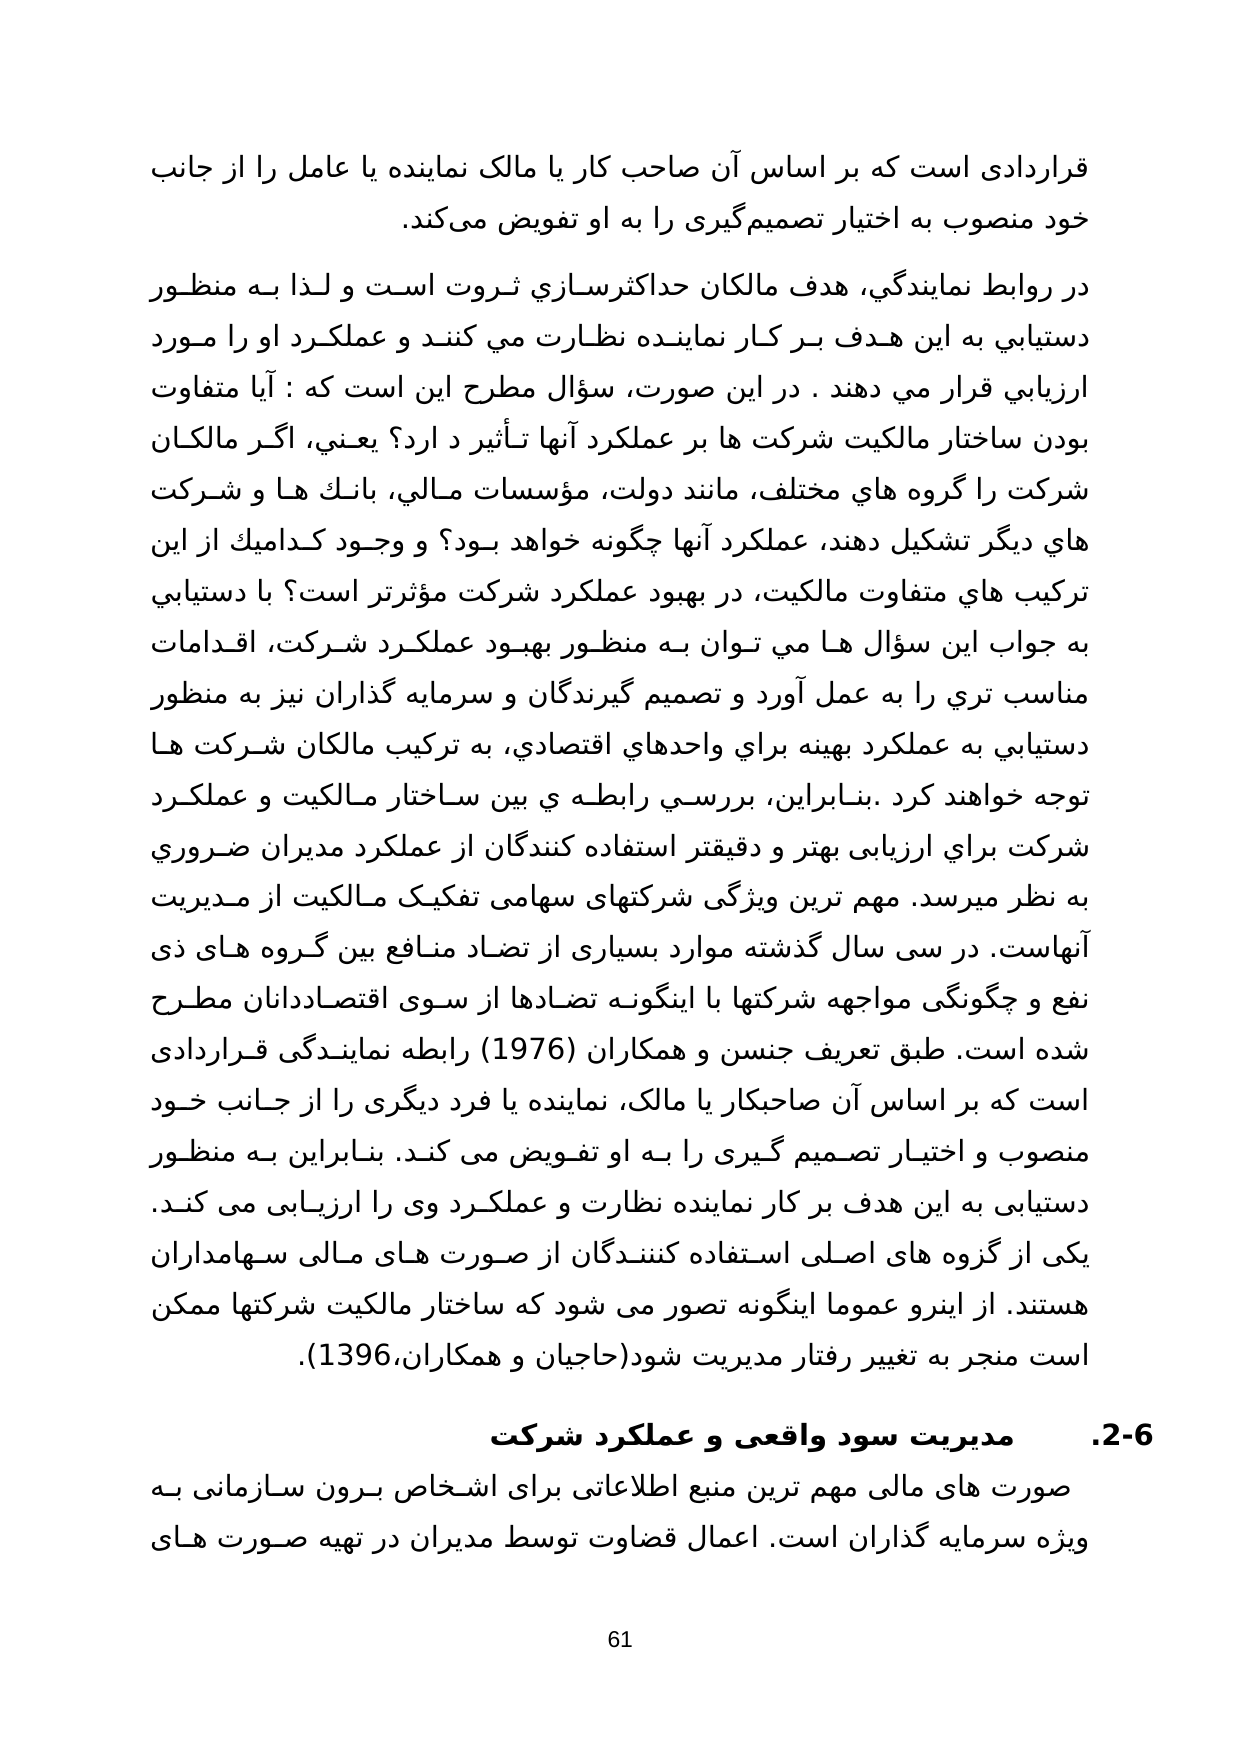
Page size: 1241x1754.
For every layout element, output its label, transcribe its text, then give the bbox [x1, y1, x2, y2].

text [150, 150, 1090, 235]
text در روابط نمايندگي، هدف مالكان حداكثرسازي ثروت است و لذا به منظور دستيابي به اين هدف بر كار نماينده نظارت مي كنند و عملكرد او را مورد ارزيابي قرار مي دهند . در اين صورت، سؤال مطرح اين است كه : آيا متفاوت بودن ساختار مالكيت شركت ها بر عملكرد آنها تأثير د ارد؟ يعني، اگر مالكان شركت را گروه هاي مختلف، مانند دولت، مؤسسات مالي، بانك ها و شركت هاي ديگر تشكيل دهند، عملكرد آنها چگونه خواهد بود؟ و وجود كداميك از اين تركيب هاي متفاوت مالكيت، در بهبود عملكرد شركت مؤثرتر است؟ با دستيابي به جواب اين سؤال ها مي توان به منظور بهبود عملكرد شركت، اقدامات مناسب تري را به عمل آورد و تصميم گيرندگان و سرمايه گذاران نيز به منظور دستيابي به عملكرد بهينه براي واحدهاي اقتصادي، به تركيب مالكان شركت ها توجه خواهند كرد .بنابراين، بررسي رابطه ي بين ساختار مالكيت و عملكرد شركت براي ارزیابی بهتر و دقيقتر استفاده كنندگان از عملكرد مديران ضروري به نظر ميرسد. مهم ترین ویژگی شرکتهای سهامی تفکیک مالکیت از مدیریت آنهاست. در سی سال گذشته موارد بسیاری از تضاد منافع بین گروه های ذی نفع و چگونگی مواجهه شرکتها با اینگونه تضادها از سوی اقتصاددانان مطرح شده است. طبق تعریف جنسن و همکاران (1976) رابطه نمایندگی قراردادی است که بر اساس آن صاحبکار یا مالک، نماینده یا فرد دیگری را از جانب خود منصوب و اختیار تصمیم گیری را به او تفویض می کند. بنابراین به منظور دستیابی به این هدف بر کار نماینده نظارت و عملکرد وی را ارزیابی می کند. یکی از گزوه های اصلی استفاده کننندگان از صورت های مالی سهامداران هستند. از اینرو عموما اینگونه تصور می شود که ساختار مالکیت شرکتها ممکن است منجر به تغییر رفتار مدیریت شود(حاجیان و همکاران،1396). [150, 268, 1090, 1372]
list مدیریت سود واقعی و عملکرد شرکت [150, 1418, 1090, 1452]
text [150, 1469, 1090, 1554]
